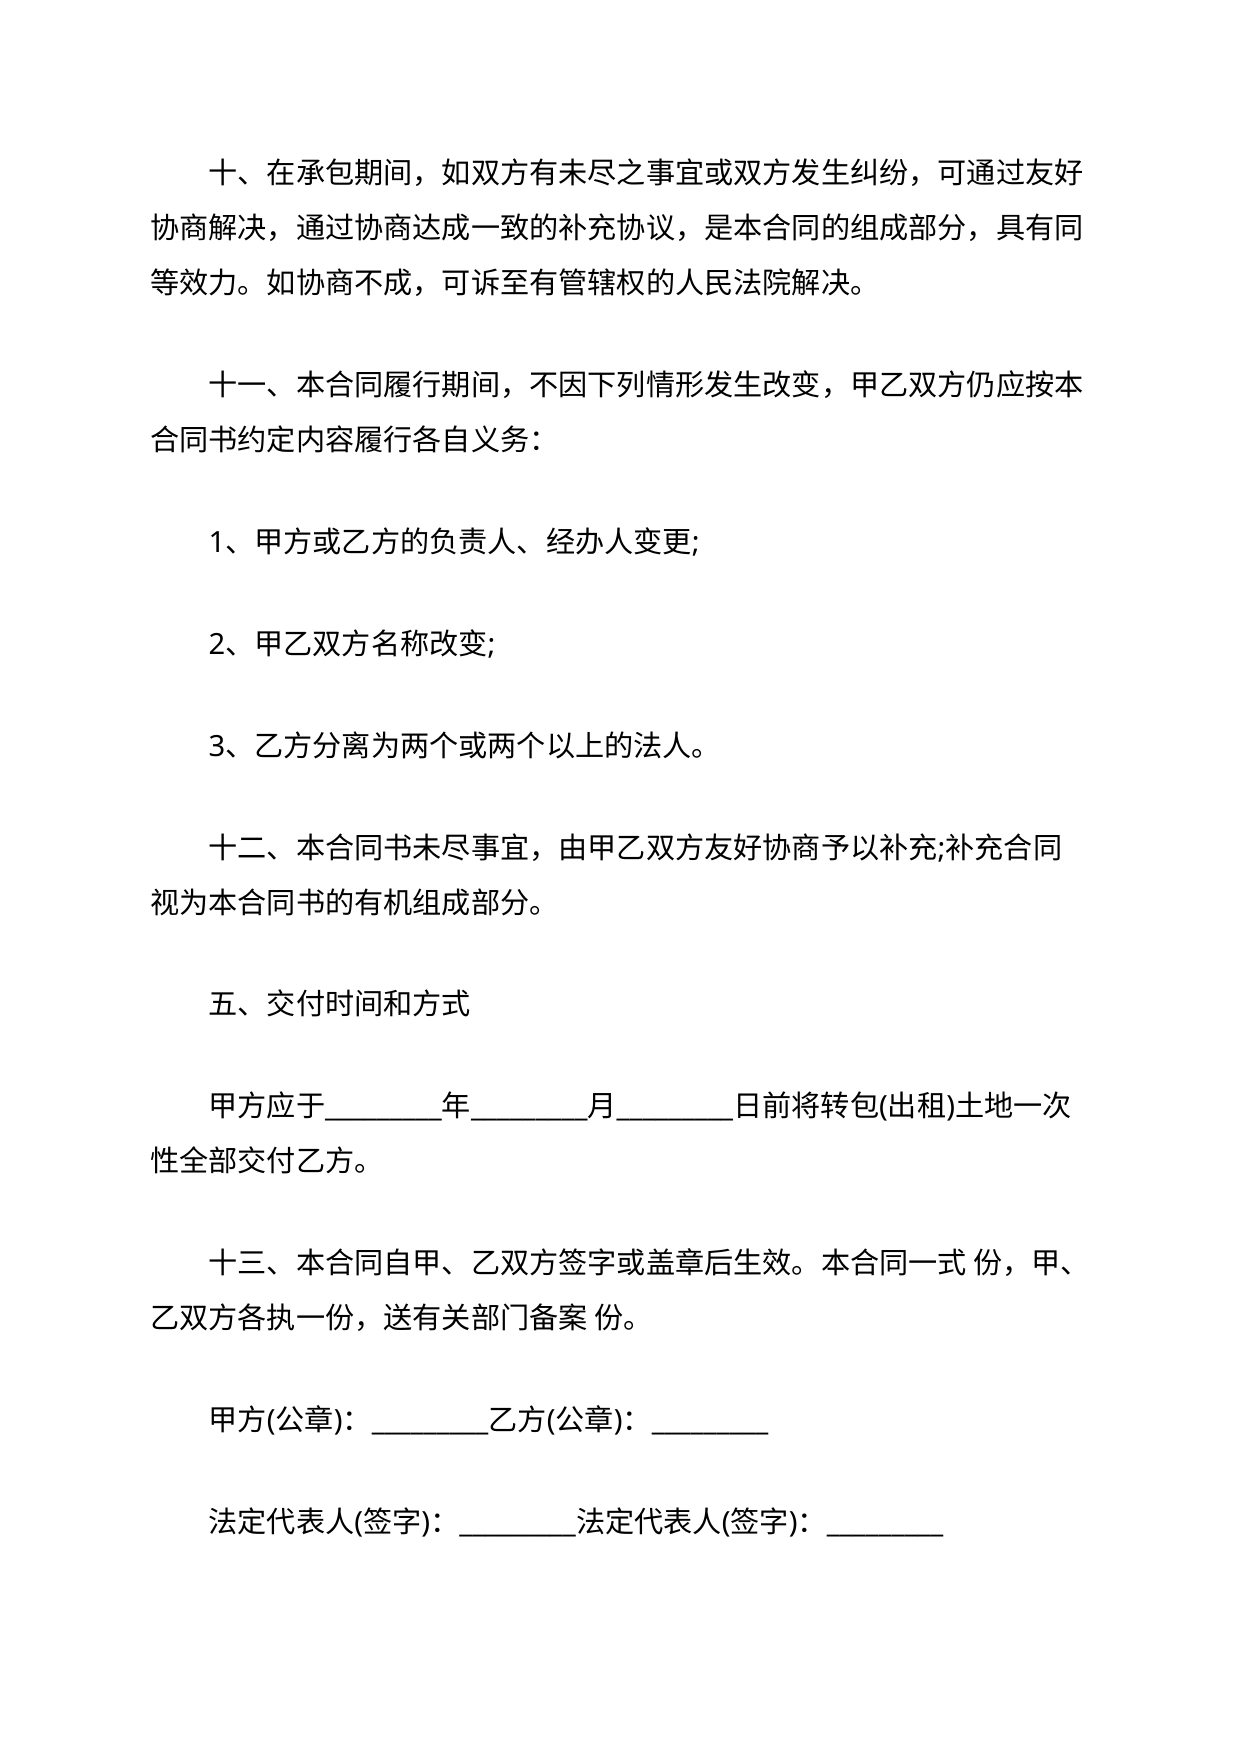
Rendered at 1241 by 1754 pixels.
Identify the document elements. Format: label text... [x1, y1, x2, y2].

text 十、在承包期间，如双方有未尽之事宜或双方发生纠纷，可通过友好协商解决，通过协商达成一致的补充协议，是本合同的组成部分，具有同等效力。如协商不成，可诉至有管辖权的人民法院解决。 [150, 150, 1090, 302]
text 3、乙方分离为两个或两个以上的法人。 [150, 722, 1090, 764]
text 2、甲乙双方名称改变; [150, 620, 1090, 663]
text 法定代表人(签字)：_________法定代表人(签字)：_________ [150, 1498, 1090, 1541]
text 1、甲方或乙方的负责人、经办人变更; [150, 518, 1090, 561]
text 五、交付时间和方式 [150, 981, 1090, 1023]
text 十三、本合同自甲、乙双方签字或盖章后生效。本合同一式 份，甲、乙双方各执一份，送有关部门备案 份。 [150, 1239, 1090, 1337]
text 甲方(公章)：_________乙方(公章)：_________ [150, 1396, 1090, 1438]
text 十一、本合同履行期间，不因下列情形发生改变，甲乙双方仍应按本合同书约定内容履行各自义务： [150, 362, 1090, 459]
text 十二、本合同书未尽事宜，由甲乙双方友好协商予以补充;补充合同视为本合同书的有机组成部分。 [150, 824, 1090, 921]
text 甲方应于_________年_________月_________日前将转包(出租)土地一次性全部交付乙方。 [150, 1083, 1090, 1180]
